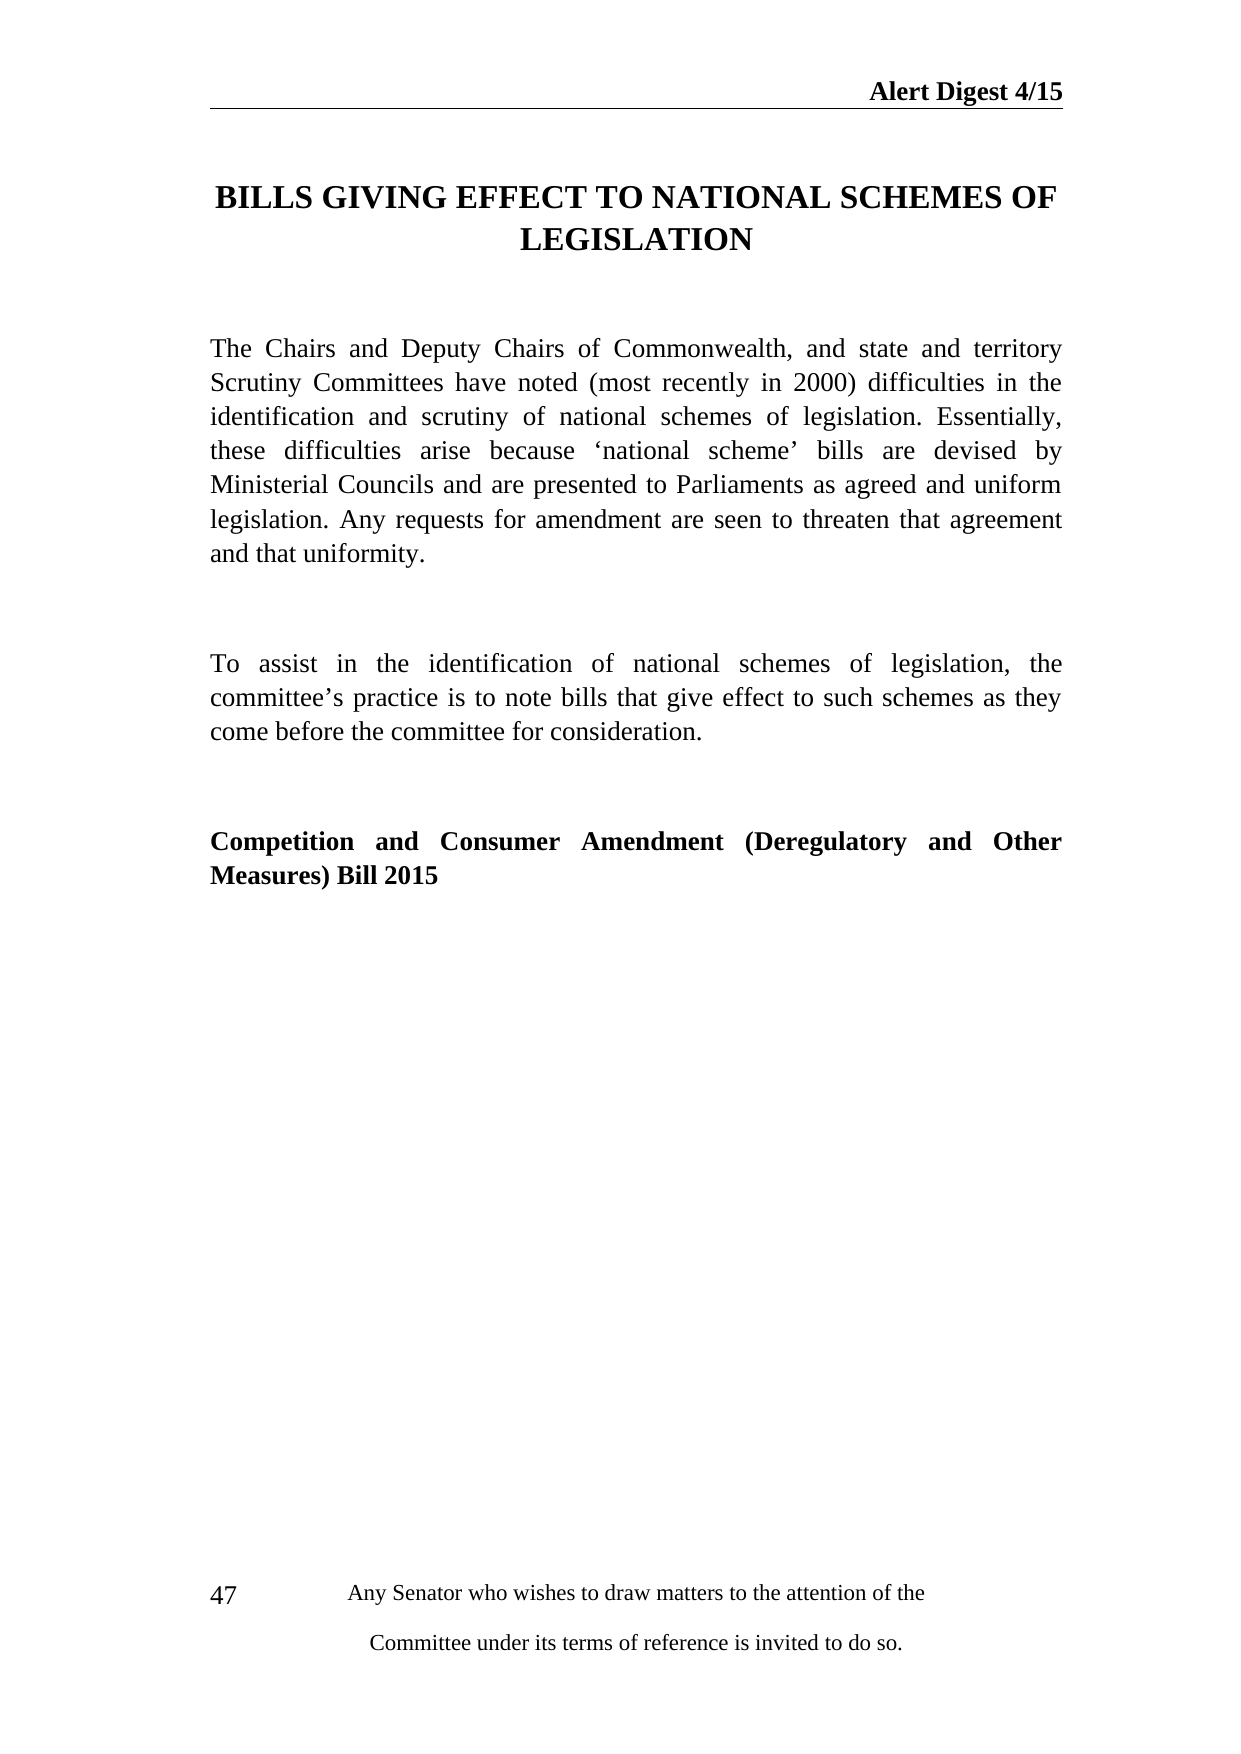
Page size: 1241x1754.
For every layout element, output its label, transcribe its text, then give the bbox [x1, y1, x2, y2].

text Competition and Consumer Amendment (Deregulatory and Other Measures) Bill 2015 [210, 825, 1063, 891]
text To assist in the identification of national schemes of legislation, the committee’s practice is to note bills that give effect to such schemes as they come before the committee for consideration. [210, 647, 1063, 746]
text The Chairs and Deputy Chairs of Commonwealth, and state and territory Scrutiny Committees have noted (most recently in 2000) difficulties in the identification and scrutiny of national schemes of legislation. Essentially, these difficulties arise because ‘national scheme’ bills are devised by Ministerial Councils and are presented to Parliaments as agreed and uniform legislation. Any requests for amendment are seen to threaten that agreement and that uniformity. [210, 332, 1063, 568]
text BILLS GIVING EFFECT TO NATIONAL SCHEMES OF LEGISLATION [210, 177, 1063, 258]
